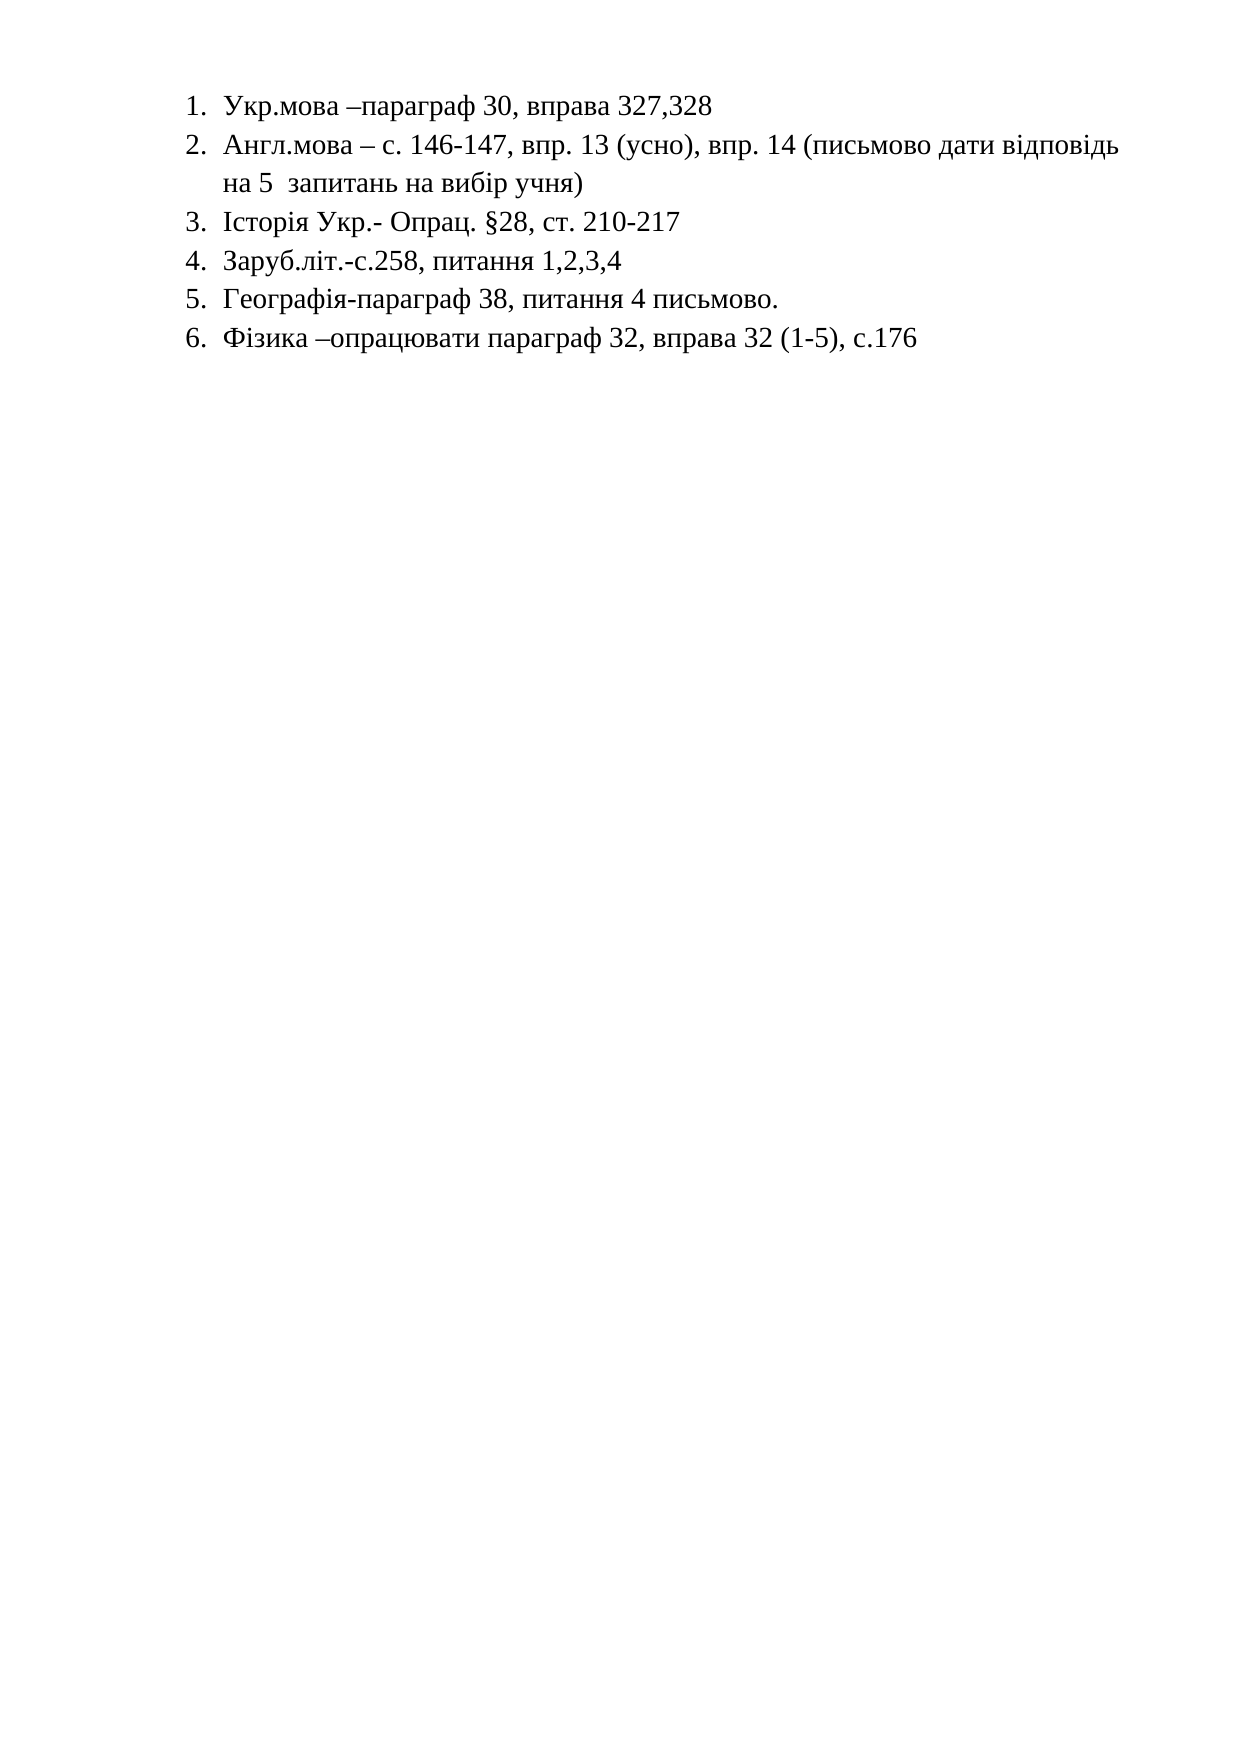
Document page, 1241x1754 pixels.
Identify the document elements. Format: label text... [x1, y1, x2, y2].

list Історія Укр.- Опрац. §28, ст. 210-217 [185, 204, 1152, 238]
list Фізика –опрацювати параграф 32, вправа 32 (1-5), с.176 [185, 320, 1152, 353]
list Англ.мова – с. 146-147, впр. 13 (усно), впр. 14 (письмово дати відповідь на 5 запитань на вибір учня) [185, 127, 1152, 199]
list Географія-параграф 38, питання 4 письмово. [185, 281, 1152, 315]
list Заруб.літ.-с.258, питання 1,2,3,4 [185, 243, 1152, 276]
list Укр.мова –параграф 30, вправа 327,328 [185, 88, 1152, 122]
